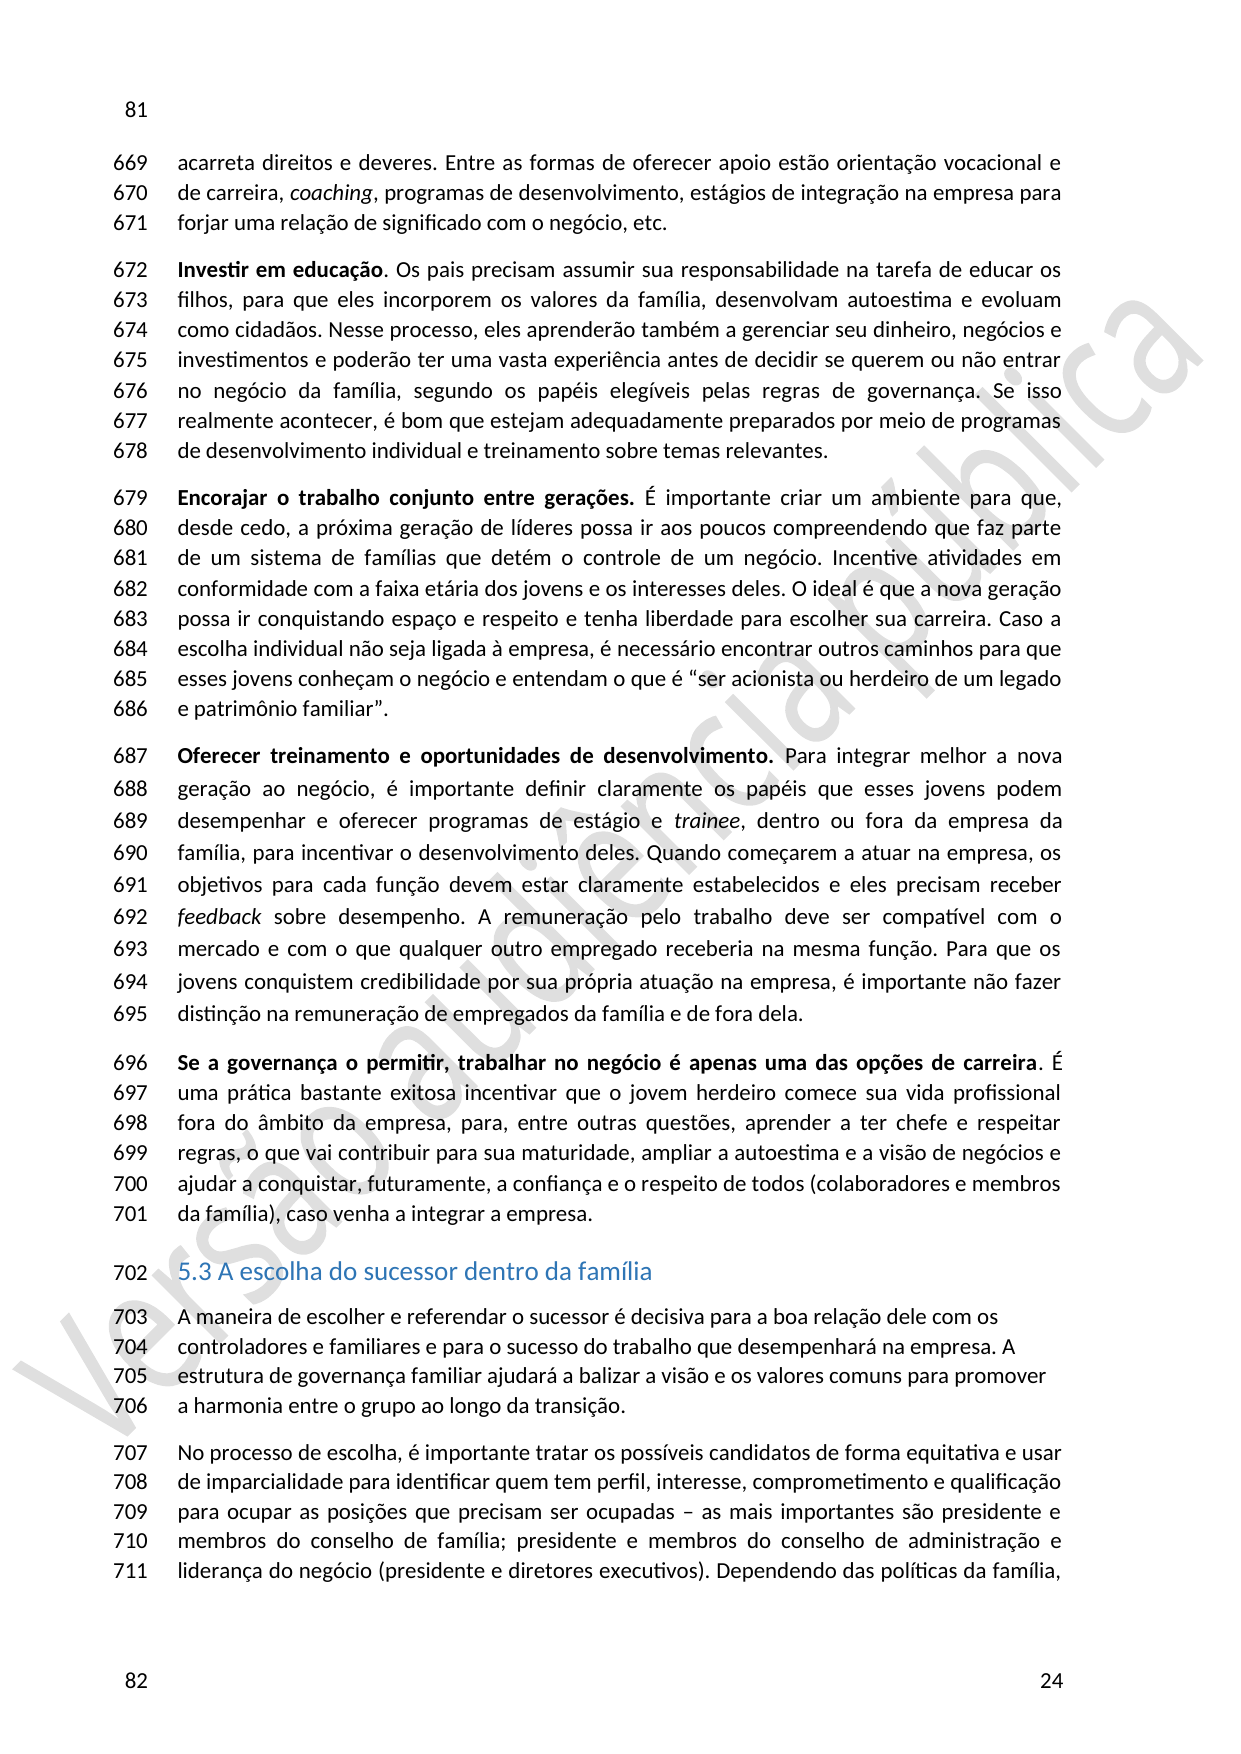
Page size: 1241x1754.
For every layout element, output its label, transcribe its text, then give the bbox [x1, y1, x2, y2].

text A maneira de escolher e referendar o sucessor é decisiva para a boa relação dele com os controladores e familiares e para o sucesso do trabalho que desempenhará na empresa. A estrutura de governança familiar ajudará a balizar a visão e os valores comuns para promover a harmonia entre o grupo ao longo da transição. [177, 1302, 1063, 1419]
subtitle 5.3 A escolha do sucessor dentro da família [177, 1254, 1063, 1287]
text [177, 148, 1063, 236]
text Investir em educação. Os pais precisam assumir sua responsabilidade na tarefa de educar os filhos, para que eles incorporem os valores da família, desenvolvam autoestima e evoluam como cidadãos. Nesse processo, eles aprenderão também a gerenciar seu dinheiro, negócios e investimentos e poderão ter uma vasta experiência antes de decidir se querem ou não entrar no negócio da família, segundo os papéis elegíveis pelas regras de governança. Se isso realmente acontecer, é bom que estejam adequadamente preparados por meio de programas de desenvolvimento individual e treinamento sobre temas relevantes. [177, 255, 1063, 464]
text Encorajar o trabalho conjunto entre gerações. É importante criar um ambiente para que, desde cedo, a próxima geração de líderes possa ir aos poucos compreendendo que faz parte de um sistema de famílias que detém o controle de um negócio. Incentive atividades em conformidade com a faixa etária dos jovens e os interesses deles. O ideal é que a nova geração possa ir conquistando espaço e respeito e tenha liberdade para escolher sua carreira. Caso a escolha individual não seja ligada à empresa, é necessário encontrar outros caminhos para que esses jovens conheçam o negócio e entendam o que é “ser acionista ou herdeiro de um legado e patrimônio familiar”. [177, 483, 1063, 723]
text Se a governança o permitir, trabalhar no negócio é apenas uma das opções de carreira. É uma prática bastante exitosa incentivar que o jovem herdeiro comece sua vida profissional fora do âmbito da empresa, para, entre outras questões, aprender a ter chefe e respeitar regras, o que vai contribuir para sua maturidade, ampliar a autoestima e a visão de negócios e ajudar a conquistar, futuramente, a confiança e o respeito de todos (colaboradores e membros da família), caso venha a integrar a empresa. [177, 1048, 1063, 1227]
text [177, 1438, 1063, 1584]
text Oferecer treinamento e oportunidades de desenvolvimento. Para integrar melhor a nova geração ao negócio, é importante definir claramente os papéis que esses jovens podem desempenhar e oferecer programas de estágio e trainee, dentro ou fora da empresa da família, para incentivar o desenvolvimento deles. Quando começarem a atuar na empresa, os objetivos para cada função devem estar claramente estabelecidos e eles precisam receber feedback sobre desempenho. A remuneração pelo trabalho deve ser compatível com o mercado e com o que qualquer outro empregado receberia na mesma função. Para que os jovens conquistem credibilidade por sua própria atuação na empresa, é importante não fazer distinção na remuneração de empregados da família e de fora dela. [177, 741, 1063, 1027]
